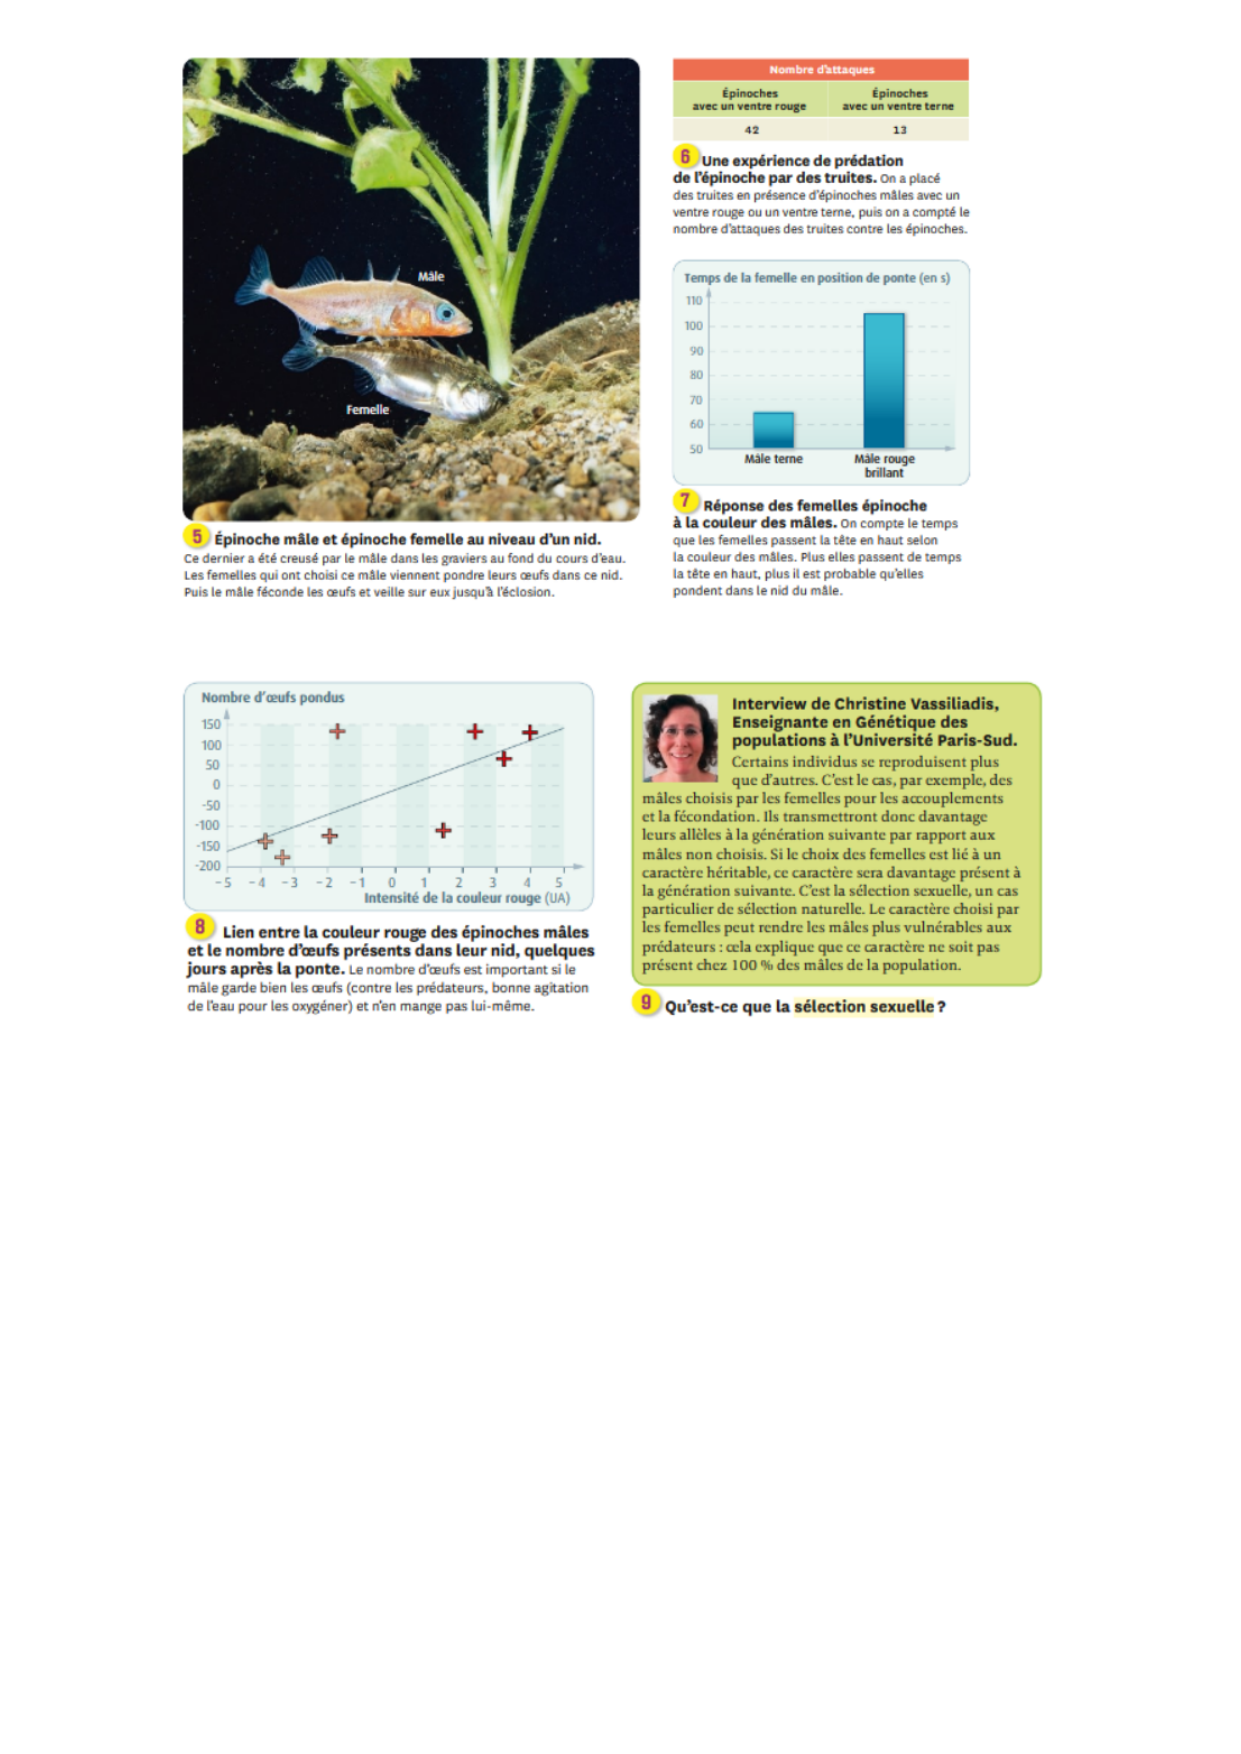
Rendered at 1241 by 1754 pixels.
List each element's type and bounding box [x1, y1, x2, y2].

picture [150, 44, 1127, 1025]
